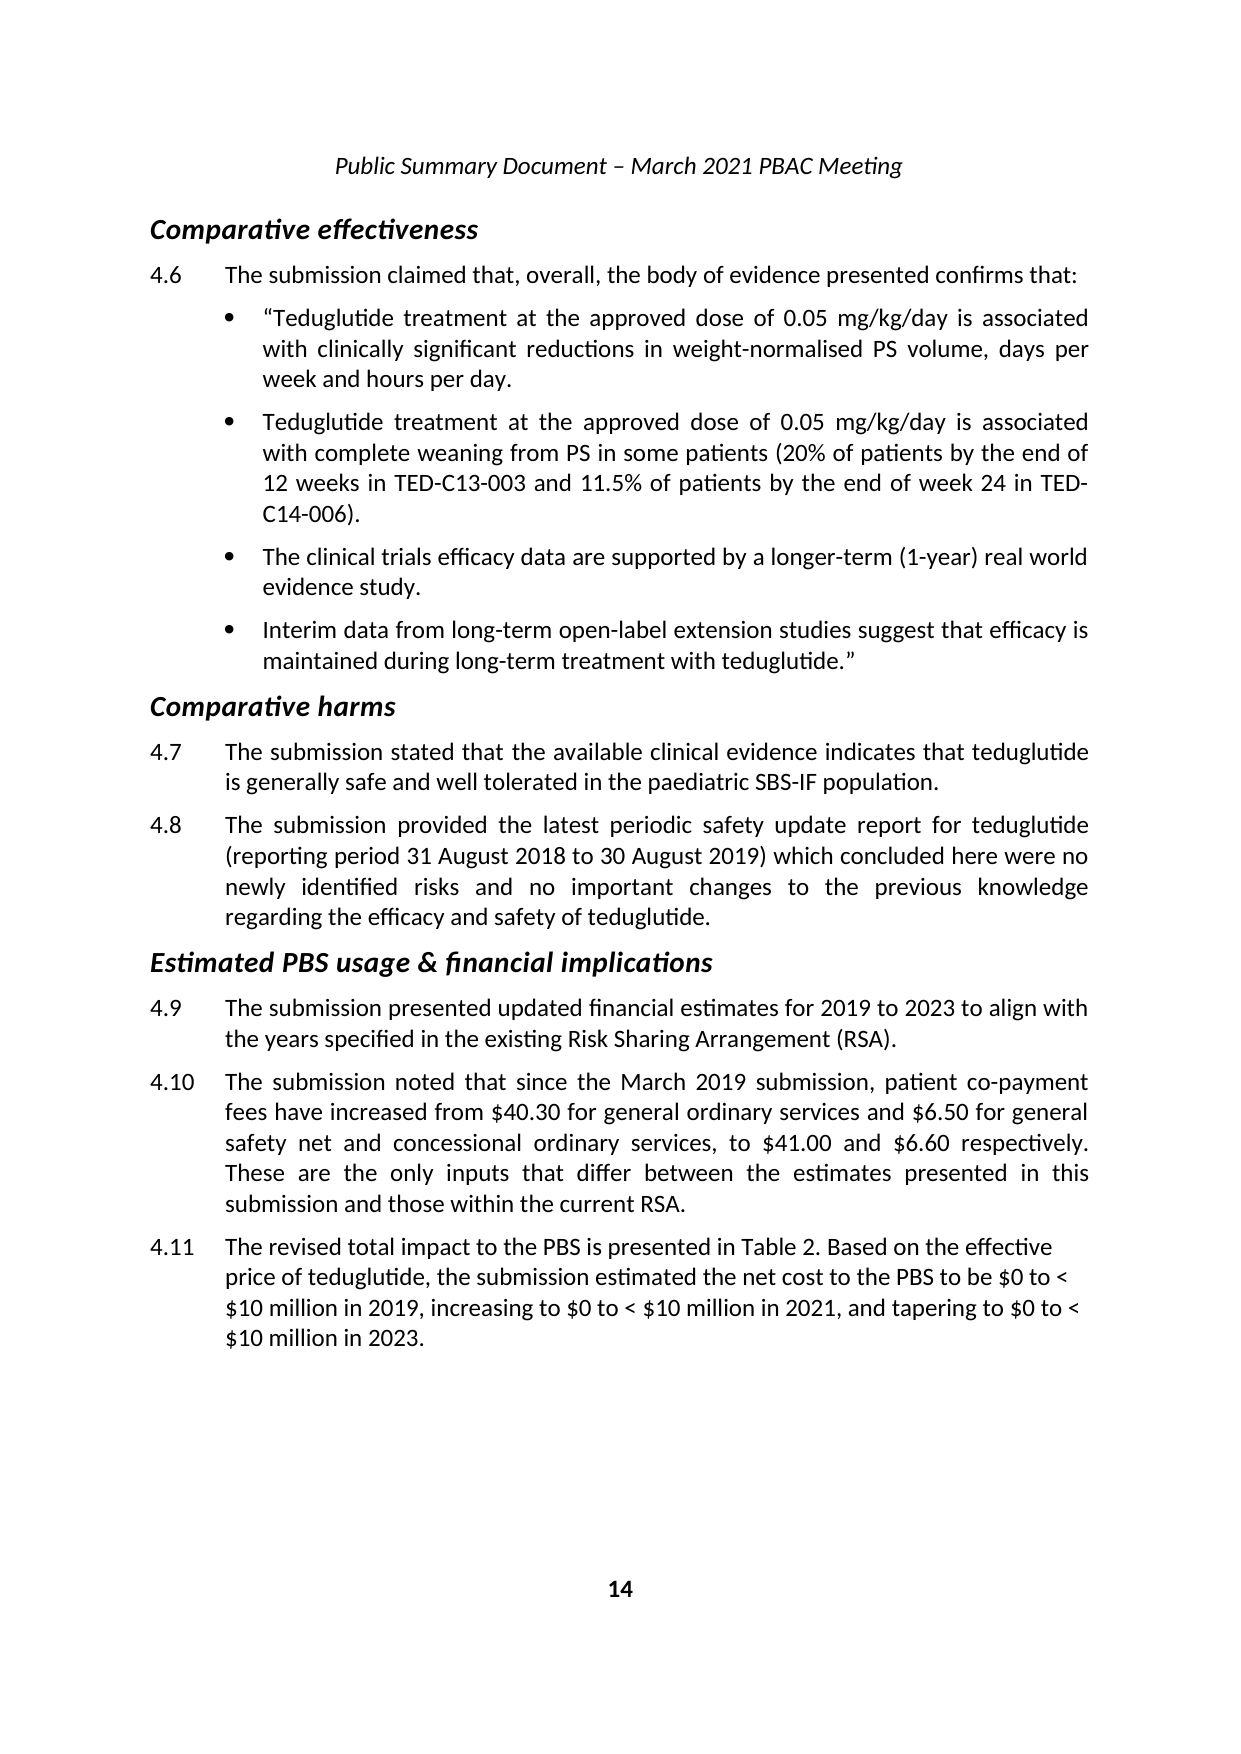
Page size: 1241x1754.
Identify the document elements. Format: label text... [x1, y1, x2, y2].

subtitle Comparative harms [150, 688, 1090, 723]
list The clinical trials efficacy data are supported by a longer-term (1-year) real world evidence study. [225, 541, 1090, 602]
text The submission stated that the available clinical evidence indicates that teduglutide is generally safe and well tolerated in the paediatric SBS-IF population. [150, 736, 1090, 797]
text The submission presented updated financial estimates for 2019 to 2023 to align with the years specified in the existing Risk Sharing Arrangement (RSA). [150, 992, 1090, 1053]
text The revised total impact to the PBS is presented in Table 2. Based on the effective price of teduglutide, the submission estimated the net cost to the PBS to be $0 to < $10 million in 2019, increasing to $0 to < $10 million in 2021, and tapering to $0 to < $10 million in 2023. [150, 1231, 1090, 1353]
text The submission noted that since the March 2019 submission, patient co-payment fees have increased from $40.30 for general ordinary services and $6.50 for general safety net and concessional ordinary services, to $41.00 and $6.60 respectively. These are the only inputs that differ between the estimates presented in this submission and those within the current RSA. [150, 1066, 1090, 1218]
text The submission provided the latest periodic safety update report for teduglutide (reporting period 31 August 2018 to 30 August 2019) which concluded here were no newly identified risks and no important changes to the previous knowledge regarding the efficacy and safety of teduglutide. [150, 809, 1090, 932]
list Teduglutide treatment at the approved dose of 0.05 mg/kg/day is associated with complete weaning from PS in some patients (20% of patients by the end of 12 weeks in TED-C13-003 and 11.5% of patients by the end of week 24 in TED-C14-006). [225, 406, 1090, 528]
list Interim data from long-term open-label extension studies suggest that efficacy is maintained during long-term treatment with teduglutide.” [225, 614, 1090, 675]
list “Teduglutide treatment at the approved dose of 0.05 mg/kg/day is associated with clinically significant reductions in weight-normalised PS volume, days per week and hours per day. [225, 302, 1090, 394]
subtitle Estimated PBS usage & financial implications [150, 944, 1090, 980]
text The submission claimed that, overall, the body of evidence presented confirms that: [150, 259, 1090, 290]
subtitle Comparative effectiveness [150, 211, 1090, 247]
